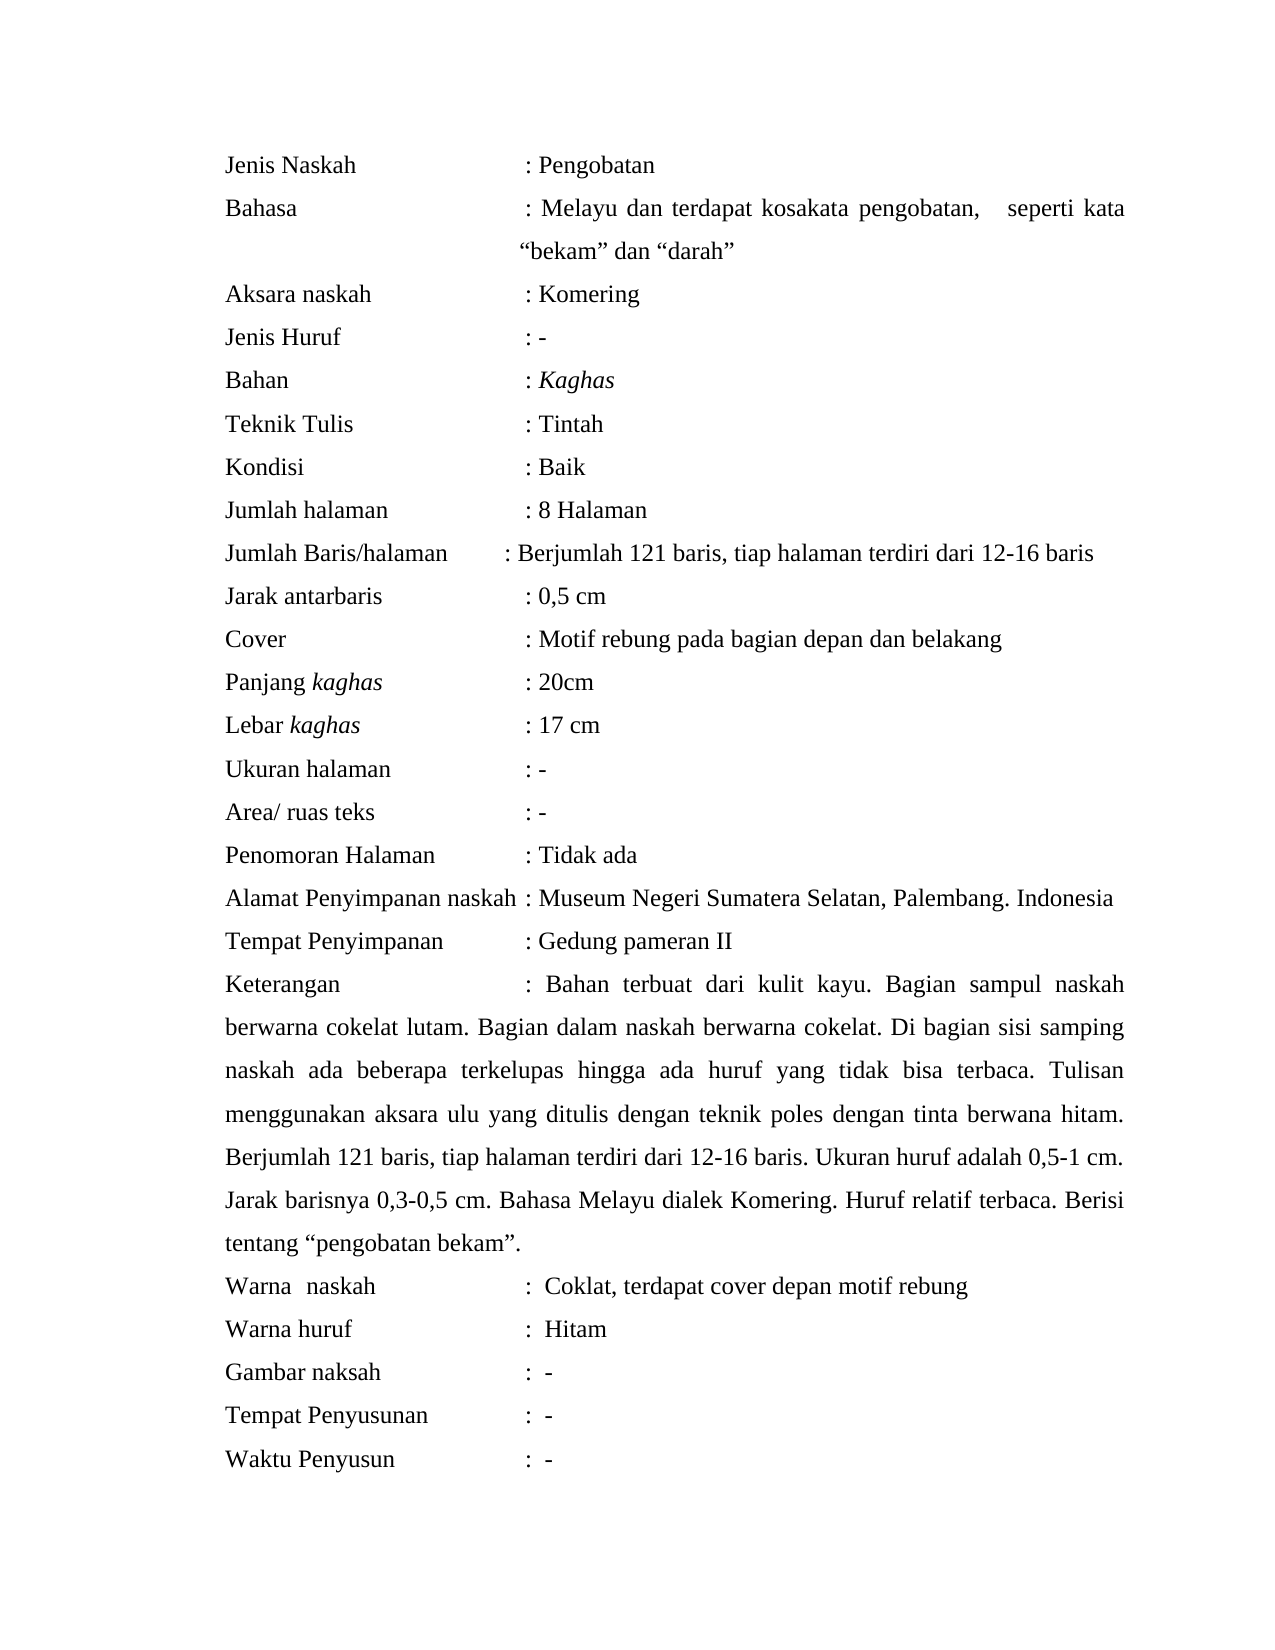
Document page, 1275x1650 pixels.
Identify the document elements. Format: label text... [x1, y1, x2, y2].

text Tempat Penyusunan : - [225, 1401, 1125, 1429]
text Jumlah halaman : 8 Halaman [225, 495, 1125, 524]
text Alamat Penyimpanan naskah : Museum Negeri Sumatera Selatan, Palembang. Indonesia [225, 883, 1125, 912]
text Bahan : Kaghas [225, 366, 1125, 394]
text Aksara naskah : Komering [225, 279, 1125, 308]
text Warna naskah : Coklat, terdapat cover depan motif rebung [225, 1271, 1125, 1300]
text Jumlah Baris/halaman : Berjumlah 121 baris, tiap halaman terdiri dari 12-16 baris [225, 538, 1125, 567]
text Panjang kaghas : 20cm [225, 667, 1125, 696]
text Jenis Huruf : - [225, 322, 1125, 351]
text Keterangan : Bahan terbuat dari kulit kayu. Bagian sampul naskah berwarna cokelat lutam. Bagian dalam naskah berwarna cokelat. Di bagian sisi samping naskah ada beberapa terkelupas hingga ada huruf yang tidak bisa terbaca. Tulisan menggunakan aksara ulu yang ditulis dengan teknik poles dengan tinta berwana hitam. Berjumlah 121 baris, tiap halaman terdiri dari 12-16 baris. Ukuran huruf adalah 0,5-1 cm. Jarak barisnya 0,3-0,5 cm. Bahasa Melayu dialek Komering. Huruf relatif terbaca. Berisi tentang “pengobatan bekam”. [225, 969, 1125, 1257]
text Bahasa : Melayu dan terdapat kosakata pengobatan, seperti kata “bekam” dan “darah” [225, 193, 1125, 265]
text Teknik Tulis : Tintah [225, 409, 1125, 437]
text Tempat Penyimpanan : Gedung pameran II [150, 926, 1125, 955]
text Waktu Penyusun : - [225, 1444, 1125, 1472]
text Penomoran Halaman : Tidak ada [225, 840, 1125, 869]
text Ukuran halaman : - [225, 754, 1125, 782]
text Jarak antarbaris : 0,5 cm [225, 581, 1125, 610]
text Area/ ruas teks : - [225, 797, 1125, 826]
text Lebar kaghas : 17 cm [225, 711, 1125, 739]
text Cover : Motif rebung pada bagian depan dan belakang [225, 624, 1125, 653]
text Warna huruf : Hitam [225, 1314, 1125, 1343]
text Kondisi : Baik [225, 452, 1125, 481]
text Jenis Naskah : Pengobatan [225, 150, 1125, 179]
text Gambar naksah : - [225, 1357, 1125, 1386]
